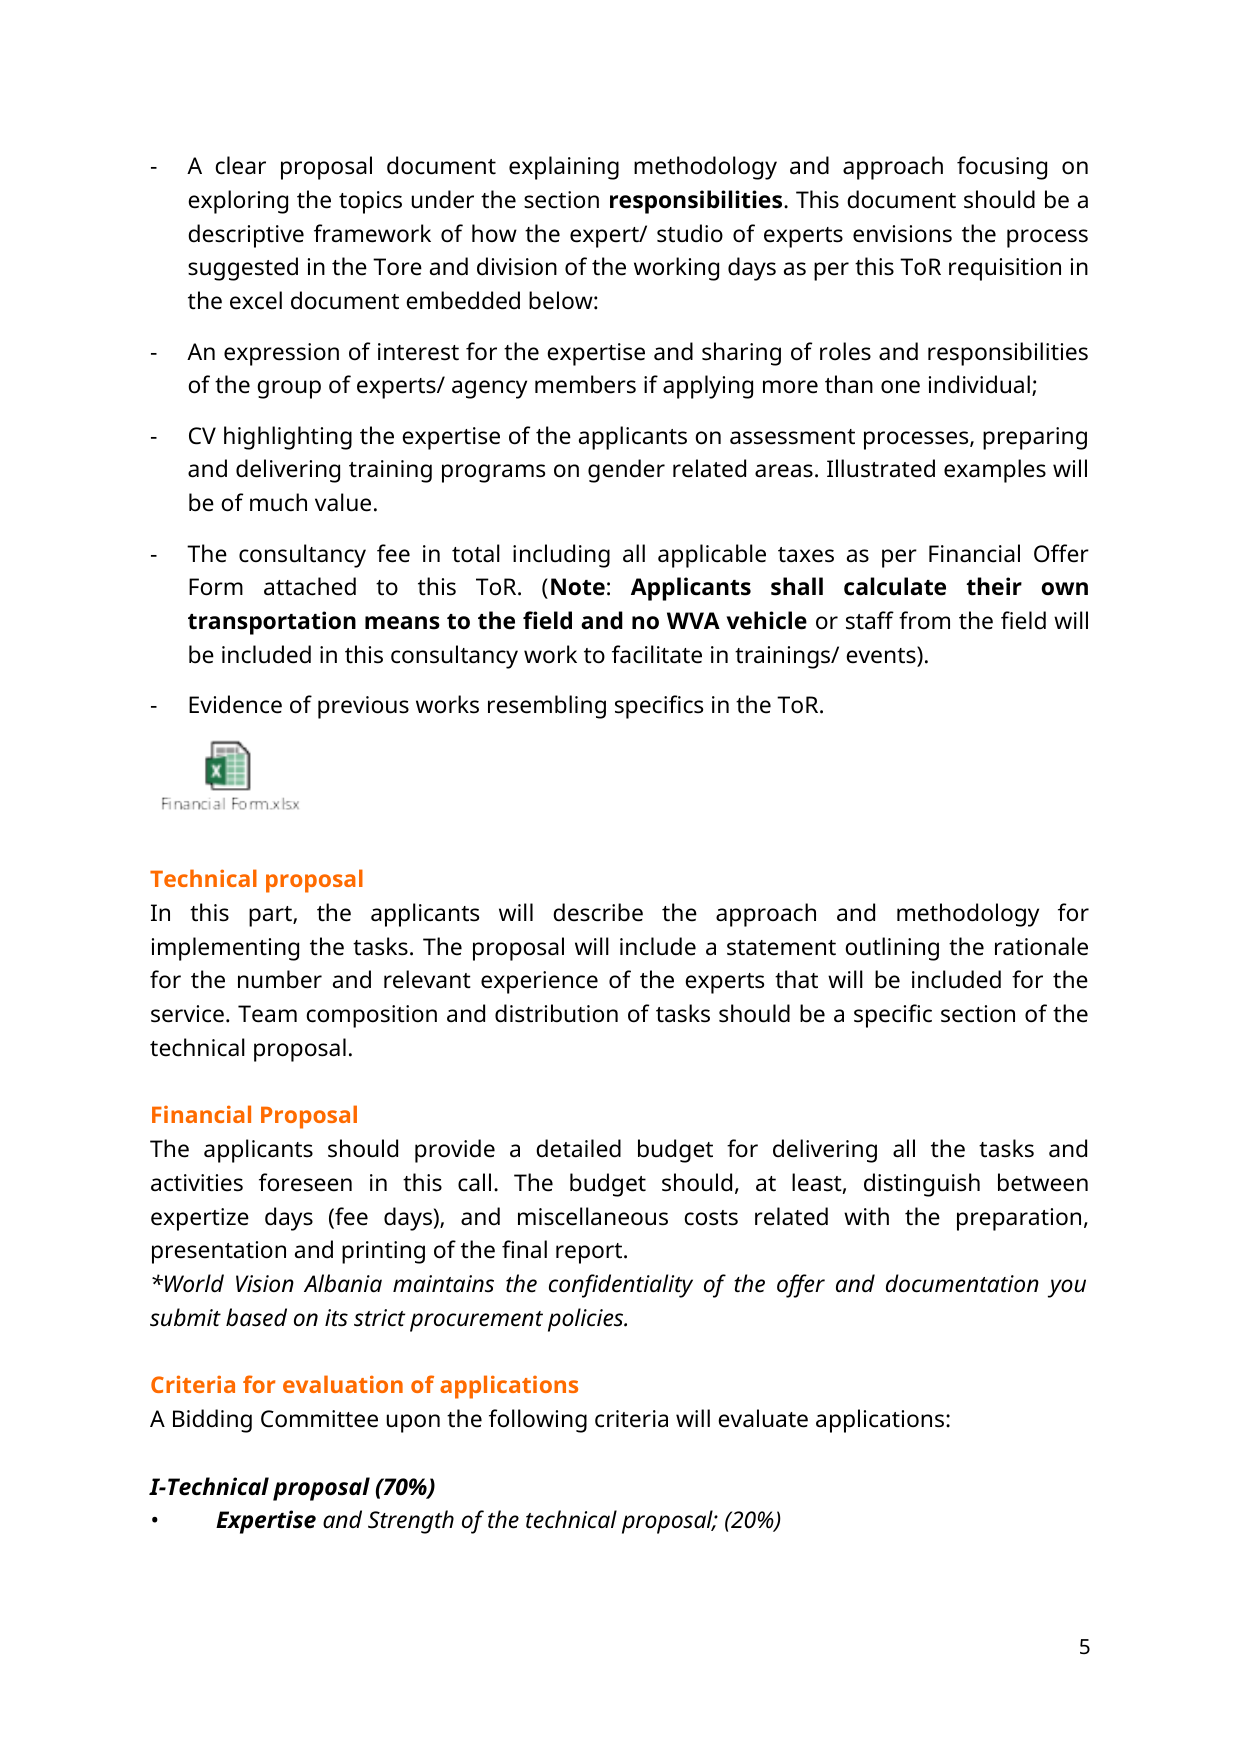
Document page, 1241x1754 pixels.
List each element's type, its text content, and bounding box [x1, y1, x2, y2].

list Evidence of previous works resembling specifics in the ToR. [150, 689, 1090, 720]
text • Expertise and Strength of the technical proposal; (20%) [150, 1504, 1090, 1535]
text The applicants should provide a detailed budget for delivering all the tasks and activities foreseen in this call. The budget should, at least, distinguish between expertize days (fee days), and miscellaneous costs related with the preparation, presentation and printing of the final report. [150, 1133, 1090, 1265]
list CV highlighting the expertise of the applicants on assessment processes, preparing and delivering training programs on gender related areas. Illustrated examples will be of much value. [150, 419, 1090, 518]
text A Bidding Committee upon the following criteria will evaluate applications: [150, 1403, 1090, 1434]
list An expression of interest for the expertise and sharing of roles and responsibilities of the group of experts/ agency members if applying more than one individual; [150, 335, 1090, 400]
list The consultancy fee in total including all applicable taxes as per Financial Offer Form attached to this ToR. (Note: Applicants shall calculate their own transportation means to the field and no WVA vehicle or staff from the field will be included in this consultancy work to facilitate in trainings/ events). [150, 537, 1090, 670]
text Financial Proposal [150, 1099, 1090, 1130]
text *World Vision Albania maintains the confidentiality of the offer and documentation you submit based on its strict procurement policies. [150, 1268, 1090, 1333]
text In this part, the applicants will describe the approach and methodology for implementing the tasks. The proposal will include a statement outlining the rationale for the number and relevant experience of the experts that will be included for the service. Team composition and distribution of tasks should be a specific section of the technical proposal. [150, 897, 1090, 1063]
list A clear proposal document explaining methodology and approach focusing on exploring the topics under the section responsibilities. This document should be a descriptive framework of how the expert/ studio of experts envisions the process suggested in the Tore and division of the working days as per this ToR requisition in the excel document embedded below: [150, 150, 1090, 316]
text Technical proposal [150, 863, 1090, 894]
text I-Technical proposal (70%) [150, 1470, 1090, 1502]
text Criteria for evaluation of applications [150, 1369, 1090, 1400]
